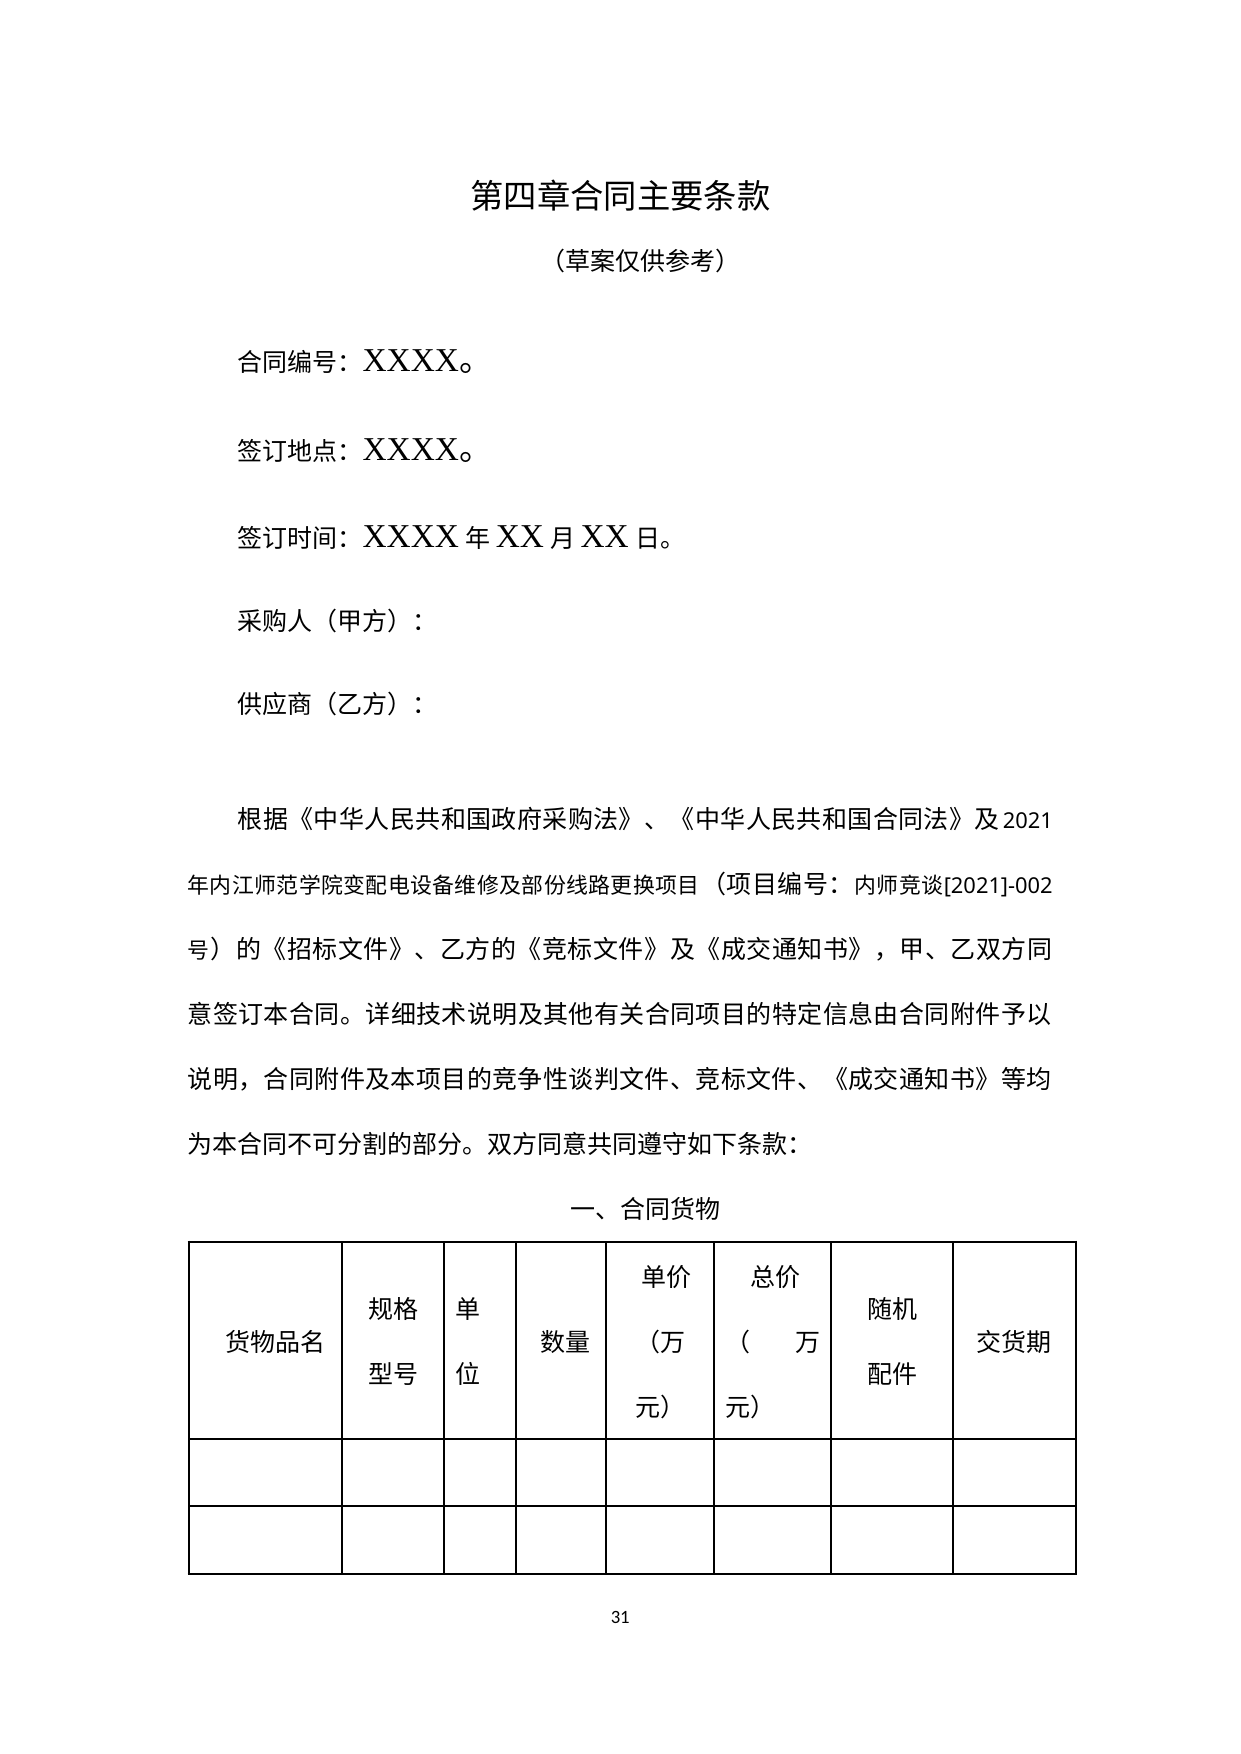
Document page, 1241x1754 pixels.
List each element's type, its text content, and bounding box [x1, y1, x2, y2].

table_cell [343, 1440, 443, 1505]
text 签订地点：XXXX。 [187, 413, 1053, 478]
table_cell [607, 1440, 713, 1505]
text 根据《中华人民共和国政府采购法》、《中华人民共和国合同法》及（项目编号：）的《招标文件》、乙方的《竞标文件》及《成交通知书》，甲、乙双方同意签订本合同。详细技术说明及其他有关合同项目的特定信息由合同附件予以说明，合同附件及本项目的竞争性谈判文件、竞标文件、《成交通知书》等均为本合同不可分割的部分。双方同意共同遵守如下条款： [187, 786, 1053, 1176]
table_cell [715, 1440, 830, 1505]
table_cell [343, 1507, 443, 1572]
table_cell [832, 1507, 952, 1572]
table_header 交货期 [954, 1243, 1075, 1438]
table_header 总价 （万元） [715, 1243, 830, 1438]
text 供应商（乙方）： [187, 670, 1053, 735]
table_cell [954, 1507, 1075, 1572]
text （草案仅供参考） [378, 227, 1053, 292]
table_cell [954, 1440, 1075, 1505]
table_cell [445, 1507, 515, 1572]
text 采购人（甲方）： [187, 587, 1053, 652]
table_cell [517, 1507, 605, 1572]
text 第四章合同主要条款 [187, 162, 1053, 227]
table_cell [445, 1440, 515, 1505]
text 签订时间：XXXX年XX月XX日。 [187, 503, 1053, 568]
table_cell [190, 1440, 341, 1505]
table_cell [607, 1507, 713, 1572]
table_header 随机 配件 [832, 1243, 952, 1438]
table_cell [190, 1507, 341, 1572]
table_header 单价 （万元） [607, 1243, 713, 1438]
table_header 规格 型号 [343, 1243, 443, 1438]
table_header 单位 [445, 1243, 515, 1438]
table_cell [517, 1440, 605, 1505]
table_cell [715, 1507, 830, 1572]
text 合同编号：XXXX。 [187, 324, 1053, 389]
table_header 货物品名 [190, 1243, 341, 1438]
table_cell [832, 1440, 952, 1505]
table_header 数量 [517, 1243, 605, 1438]
text 一、合同货物 [187, 1176, 1053, 1241]
